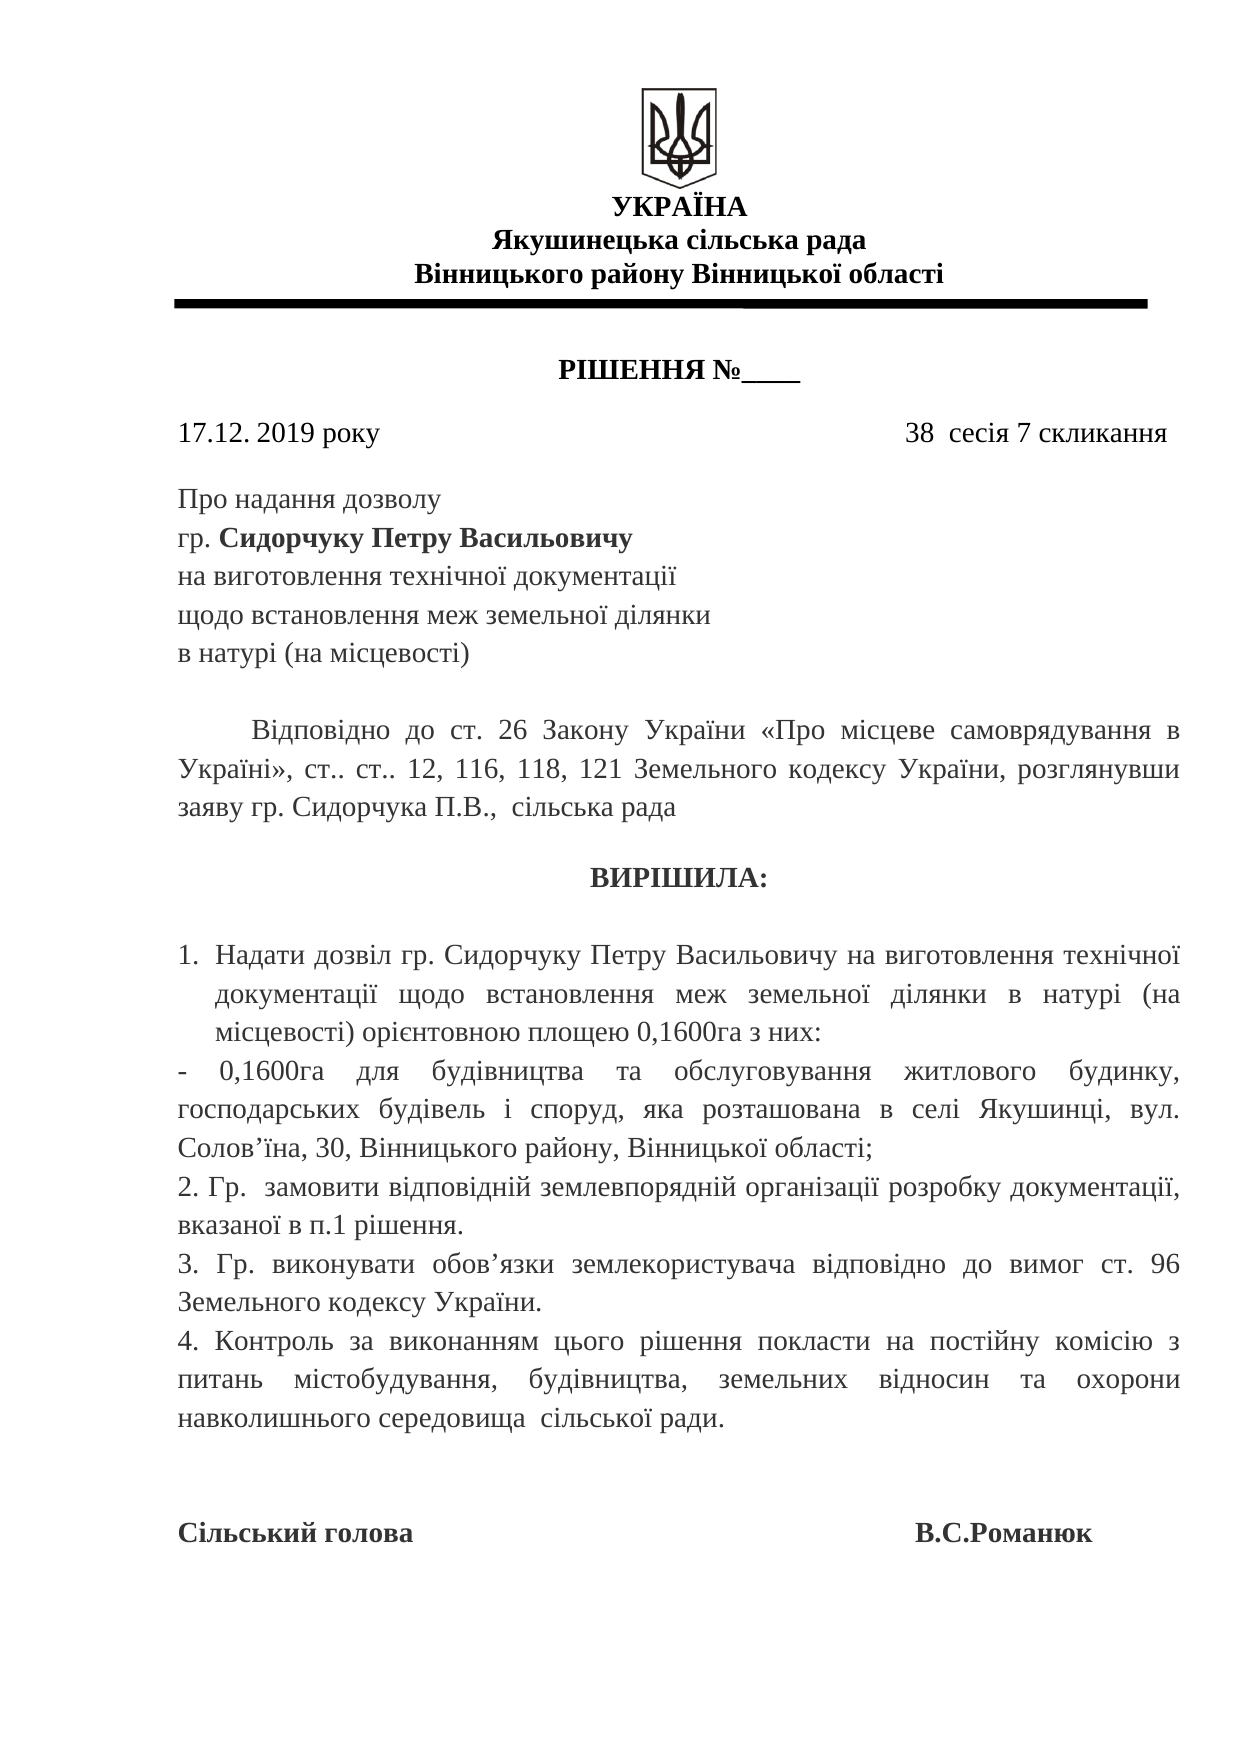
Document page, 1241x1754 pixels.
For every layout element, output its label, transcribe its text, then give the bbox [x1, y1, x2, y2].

subtitle РІШЕННЯ №____ [177, 352, 1181, 386]
text Україна [177, 189, 1181, 222]
text 3. Гр. виконувати обов’язки землекористувача відповідно до вимог ст. 96 Земельного кодексу України. [177, 1246, 1181, 1318]
text ВИРІШИЛА: [177, 860, 1181, 894]
text Сільський голова В.С.Романюк [177, 1516, 1181, 1549]
text Відповідно до ст. 26 Закону України «Про місцеве самоврядування в Україні», ст.. ст.. 12, 116, 118, 121 Земельного кодексу України, розглянувши заяву гр. Сидорчука П.В., сільська рада [177, 712, 1181, 823]
text Якушинецька сільська рада [177, 222, 1181, 256]
list Надати дозвіл гр. Сидорчуку Петру Васильовичу на виготовлення технічної документації щодо встановлення меж земельної ділянки в натурі (на місцевості) орієнтовною площею 0,1600га з них: [177, 937, 1181, 1048]
picture [641, 88, 717, 189]
text Вінницького району Вінницької області [177, 256, 1181, 289]
text 2. Гр. замовити відповідній землевпорядній організації розробку документації, вказаної в п.1 рішення. [177, 1169, 1181, 1241]
text в натурі (на місцевості) [177, 635, 1181, 669]
text 17.12. 2019 року 38 сесія 7 скликання [177, 415, 1181, 448]
text 4. Контроль за виконанням цього рішення покласти на постійну комісію з питань містобудування, будівництва, земельних відносин та охорони навколишнього середовища сільської ради. [177, 1323, 1181, 1433]
text щодо встановлення меж земельної ділянки [177, 597, 1181, 630]
text - 0,1600га для будівництва та обслуговування житлового будинку, господарських будівель і споруд, яка розташована в селі Якушинці, вул. Солов’їна, 30, Вінницького району, Вінницької області; [177, 1053, 1181, 1164]
text на виготовлення технічної документації [177, 558, 1181, 592]
text Про надання дозволу [177, 481, 1181, 515]
text гр. Сидорчуку Петру Васильовичу [177, 520, 1181, 553]
